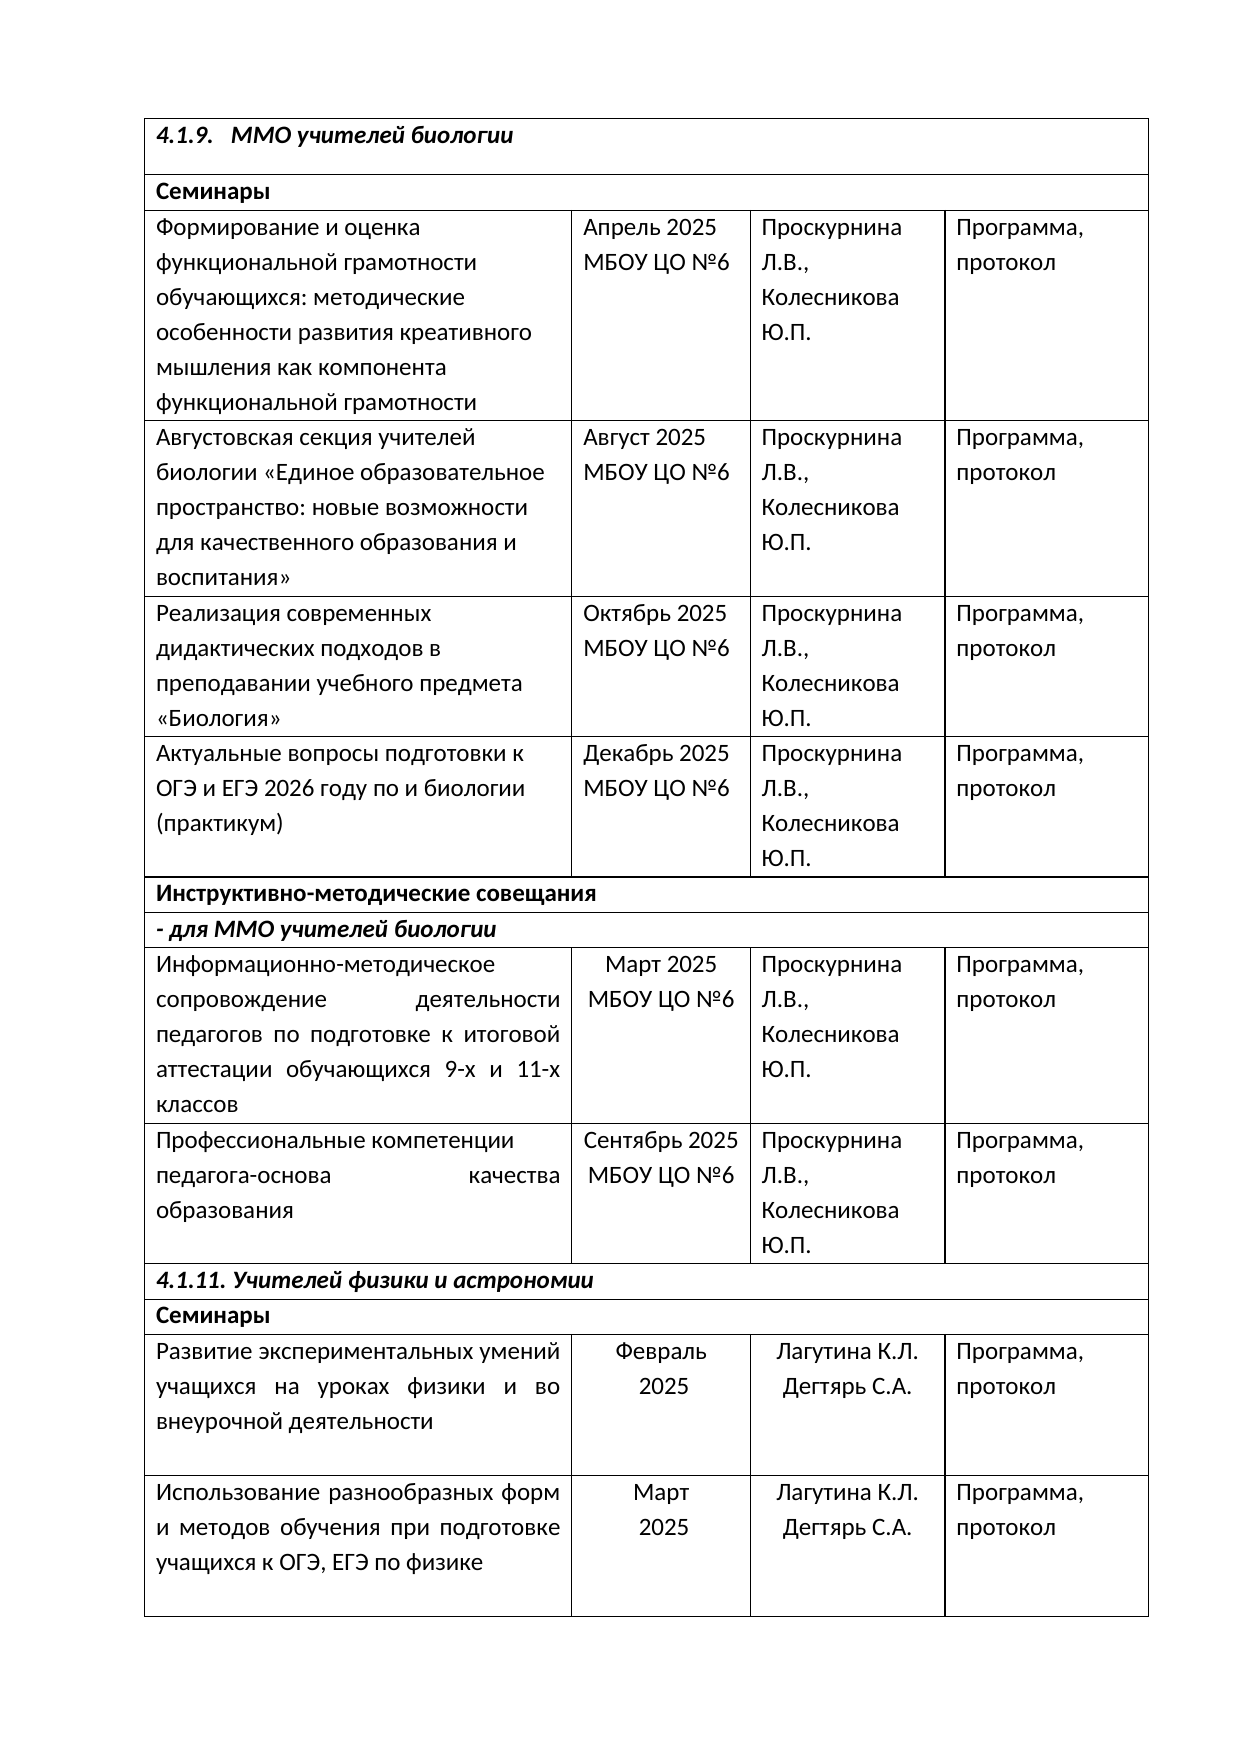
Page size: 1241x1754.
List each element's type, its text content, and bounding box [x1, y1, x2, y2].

table_cell Актуальные вопросы подготовки к ОГЭ и ЕГЭ 2026 году по и биологии (практикум) [145, 737, 571, 876]
table_cell Развитие экспериментальных умений учащихся на уроках физики и во внеурочной деятельности [145, 1335, 571, 1475]
table_cell Проскурнина Л.В., Колесникова Ю.П. [751, 948, 944, 1123]
table_cell Март 2025 [572, 1476, 750, 1616]
table_cell 4.1.9. ММО учителей биологии [145, 119, 1148, 174]
table_cell Октябрь 2025 МБОУ ЦО №6 [572, 597, 750, 736]
table_cell Программа, протокол [946, 1335, 1148, 1475]
table_cell Апрель 2025 МБОУ ЦО №6 [572, 211, 750, 420]
table_cell Проскурнина Л.В., Колесникова Ю.П. [751, 1124, 944, 1263]
table_cell Профессиональные компетенции педагога-основа качества образования [145, 1124, 571, 1263]
table_cell Программа, протокол [946, 211, 1148, 420]
table_cell Программа, протокол [946, 1124, 1148, 1263]
table_cell Программа, протокол [946, 597, 1148, 736]
table_cell Лагутина К.Л. Дегтярь С.А. [751, 1335, 944, 1475]
table_cell Семинары [145, 1300, 1148, 1334]
table_cell Семинары [145, 175, 1148, 210]
table_cell Формирование и оценка функциональной грамотности обучающихся: методические особенности развития креативного мышления как компонента функциональной грамотности [145, 211, 571, 420]
table_cell Февраль 2025 [572, 1335, 750, 1475]
table_cell - для ММО учителей биологии [145, 913, 1148, 947]
table_cell Проскурнина Л.В., Колесникова Ю.П. [751, 737, 944, 876]
table_cell Сентябрь 2025 МБОУ ЦО №6 [572, 1124, 750, 1263]
table_cell Программа, протокол [946, 948, 1148, 1123]
table_cell Использование разнообразных форм и методов обучения при подготовке учащихся к ОГЭ, ЕГЭ по физике [145, 1476, 571, 1616]
table_cell Программа, протокол [946, 421, 1148, 596]
table_cell Март 2025 МБОУ ЦО №6 [572, 948, 750, 1123]
table_cell Август 2025 МБОУ ЦО №6 [572, 421, 750, 596]
table_cell Проскурнина Л.В., Колесникова Ю.П. [751, 597, 944, 736]
table_cell Августовская секция учителей биологии «Единое образовательное пространство: новые возможности для качественного образования и воспитания» [145, 421, 571, 596]
table_cell Инструктивно-методические совещания [145, 878, 1148, 912]
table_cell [751, 1476, 944, 1616]
table_cell 4.1.11. Учителей физики и астрономии [145, 1264, 1148, 1298]
table_cell Проскурнина Л.В., Колесникова Ю.П. [751, 421, 944, 596]
table_cell Декабрь 2025 МБОУ ЦО №6 [572, 737, 750, 876]
table_cell Проскурнина Л.В., Колесникова Ю.П. [751, 211, 944, 420]
table_cell Реализация современных дидактических подходов в преподавании учебного предмета «Биология» [145, 597, 571, 736]
table_cell Информационно-методическое сопровождение деятельности педагогов по подготовке к итоговой аттестации обучающихся 9-х и 11-х классов [145, 948, 571, 1123]
table_cell Программа, протокол [946, 737, 1148, 876]
table_cell Программа, протокол [946, 1476, 1148, 1616]
